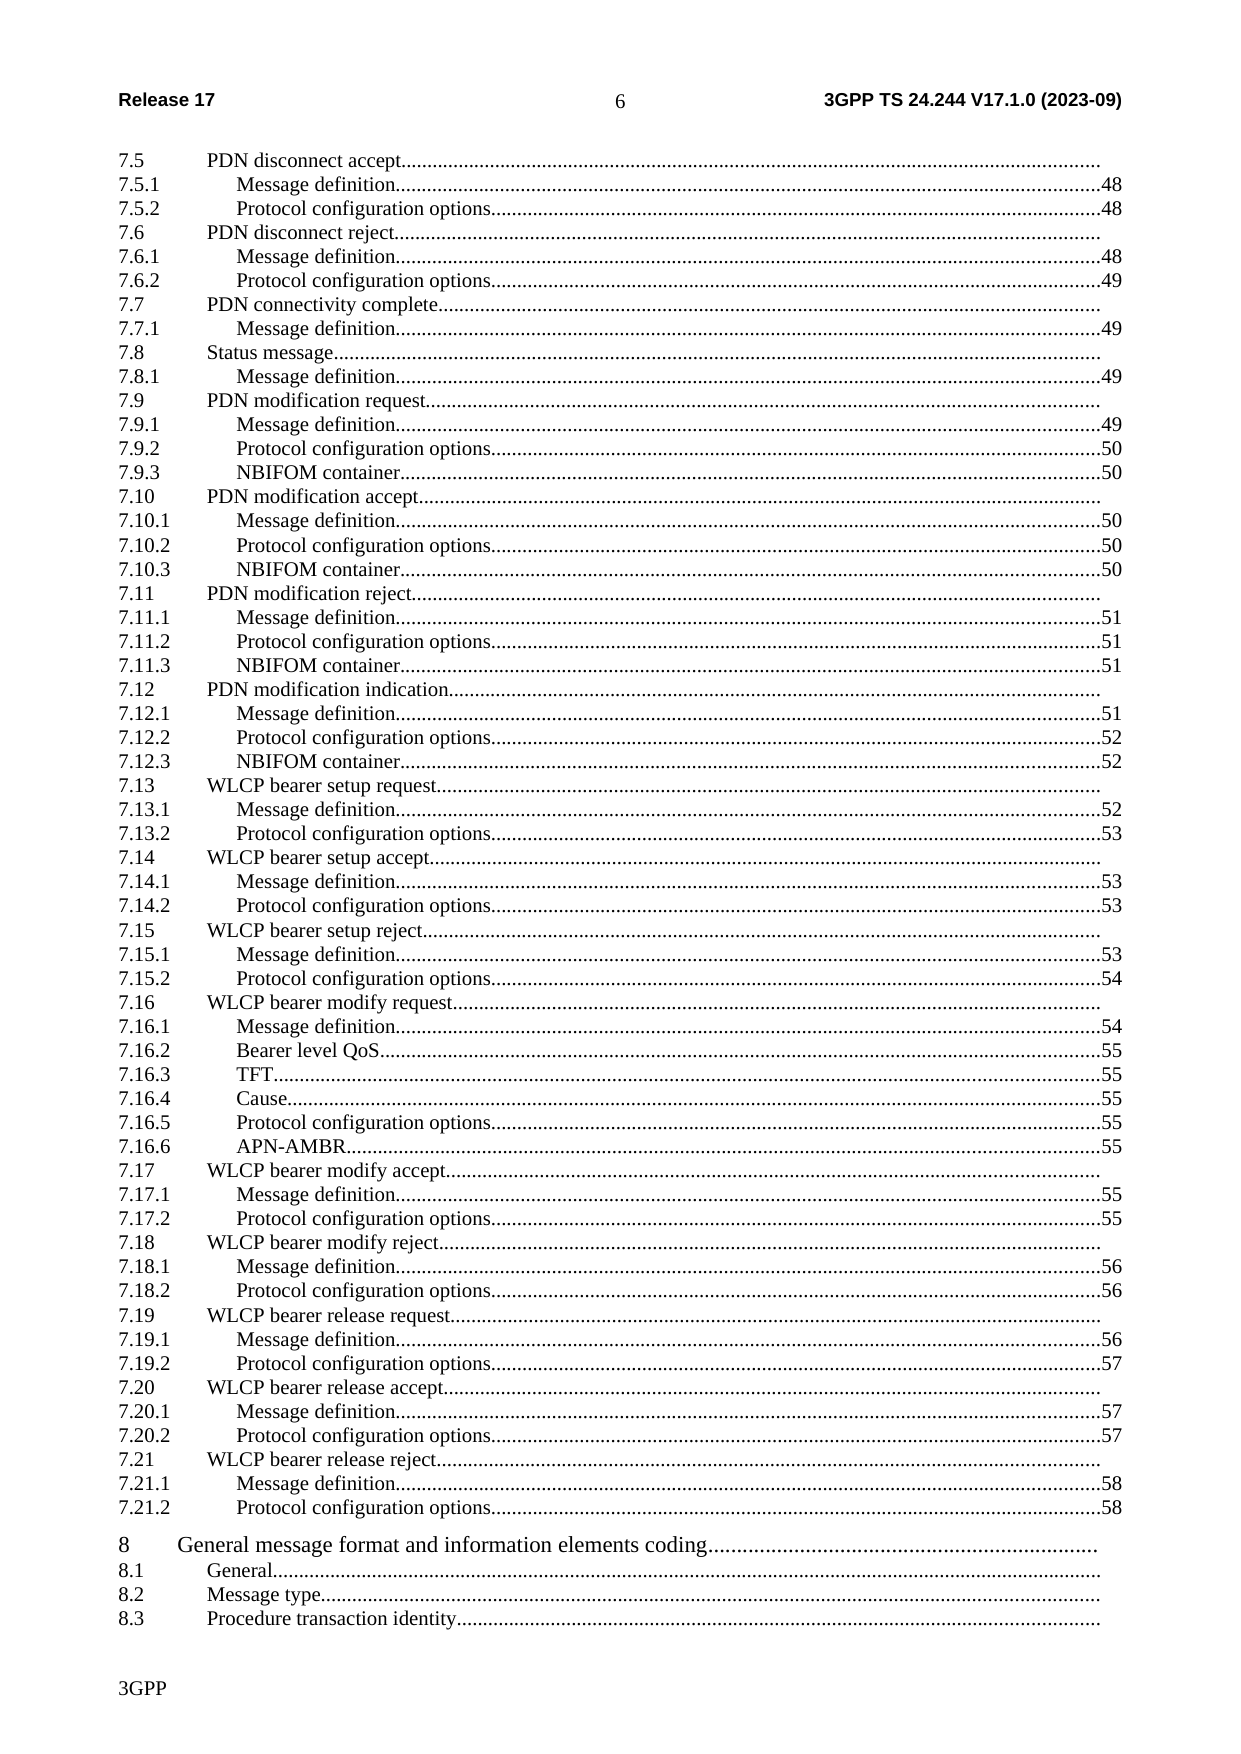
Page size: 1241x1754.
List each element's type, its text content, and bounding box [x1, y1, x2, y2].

text 7.7.1 Message definition 49 [118, 316, 1122, 340]
text 8.1 General 58 [118, 1558, 1078, 1582]
text 7.14.1 Message definition 53 [118, 869, 1122, 893]
text 7.20.1 Message definition 57 [118, 1399, 1122, 1423]
text 7.11.3 NBIFOM container 51 [118, 653, 1122, 677]
text 7.12 PDN modification indication 51 [118, 677, 1078, 701]
text 8.3 Procedure transaction identity 59 [118, 1606, 1078, 1630]
text 7.12.2 Protocol configuration options 52 [118, 725, 1122, 749]
text 7.5.1 Message definition 48 [118, 172, 1122, 196]
text 7.9 PDN modification request 49 [118, 388, 1078, 412]
text 7.11.1 Message definition 51 [118, 605, 1122, 629]
text 7.16.2 Bearer level QoS 55 [118, 1038, 1122, 1062]
text 7.21.1 Message definition 58 [118, 1471, 1122, 1495]
text 7.18.2 Protocol configuration options 56 [118, 1278, 1122, 1302]
text 7.5 PDN disconnect accept 48 [118, 147, 1078, 172]
text 7.16.3 TFT 55 [118, 1062, 1122, 1086]
text 7.19 WLCP bearer release request 56 [118, 1302, 1078, 1327]
text 7.6 PDN disconnect reject 48 [118, 220, 1078, 244]
text 7.21.2 Protocol configuration options 58 [118, 1495, 1122, 1519]
text 7.19.2 Protocol configuration options 57 [118, 1351, 1122, 1375]
text 7.13.2 Protocol configuration options 53 [118, 821, 1122, 845]
text 7.11.2 Protocol configuration options 51 [118, 629, 1122, 653]
text 7.14 WLCP bearer setup accept 53 [118, 845, 1078, 869]
text 7.12.3 NBIFOM container 52 [118, 749, 1122, 773]
text 7.15.2 Protocol configuration options 54 [118, 966, 1122, 990]
text 7.16.1 Message definition 54 [118, 1014, 1122, 1038]
text 7.20.2 Protocol configuration options 57 [118, 1423, 1122, 1447]
text 7.8 Status message 49 [118, 340, 1078, 364]
text 7.17 WLCP bearer modify accept 55 [118, 1158, 1078, 1182]
text 7.16.5 Protocol configuration options 55 [118, 1110, 1122, 1134]
text 7.12.1 Message definition 51 [118, 701, 1122, 725]
text 7.11 PDN modification reject 51 [118, 581, 1078, 605]
text 7.6.2 Protocol configuration options 49 [118, 268, 1122, 292]
text 7.17.1 Message definition 55 [118, 1182, 1122, 1206]
text 7.17.2 Protocol configuration options 55 [118, 1206, 1122, 1230]
text 7.16.6 APN-AMBR 55 [118, 1134, 1122, 1158]
text 7.21 WLCP bearer release reject 58 [118, 1447, 1078, 1471]
text 7.16 WLCP bearer modify request 54 [118, 990, 1078, 1014]
text 8.2 Message type 59 [118, 1582, 1078, 1606]
text 7.13 WLCP bearer setup request 52 [118, 773, 1078, 797]
text 7.18.1 Message definition 56 [118, 1254, 1122, 1278]
text 7.8.1 Message definition 49 [118, 364, 1122, 388]
text 7.15.1 Message definition 53 [118, 942, 1122, 966]
text 7.9.2 Protocol configuration options 50 [118, 436, 1122, 460]
text 7.10.3 NBIFOM container 50 [118, 557, 1122, 581]
text 7.6.1 Message definition 48 [118, 244, 1122, 268]
text 7.10.1 Message definition 50 [118, 508, 1122, 532]
text 7.16.4 Cause 55 [118, 1086, 1122, 1110]
text 7.19.1 Message definition 56 [118, 1327, 1122, 1351]
text 7.15 WLCP bearer setup reject 53 [118, 917, 1078, 942]
text 7.20 WLCP bearer release accept 57 [118, 1375, 1078, 1399]
text 7.13.1 Message definition 52 [118, 797, 1122, 821]
text 7.10 PDN modification accept 50 [118, 484, 1078, 508]
text 7.7 PDN connectivity complete 49 [118, 292, 1078, 316]
text 8 General message format and information elements coding 58 [118, 1532, 1078, 1558]
text 7.10.2 Protocol configuration options 50 [118, 532, 1122, 557]
text 7.9.1 Message definition 49 [118, 412, 1122, 436]
text 7.9.3 NBIFOM container 50 [118, 460, 1122, 484]
text 7.5.2 Protocol configuration options 48 [118, 196, 1122, 220]
text 7.14.2 Protocol configuration options 53 [118, 893, 1122, 917]
text 7.18 WLCP bearer modify reject 56 [118, 1230, 1078, 1254]
